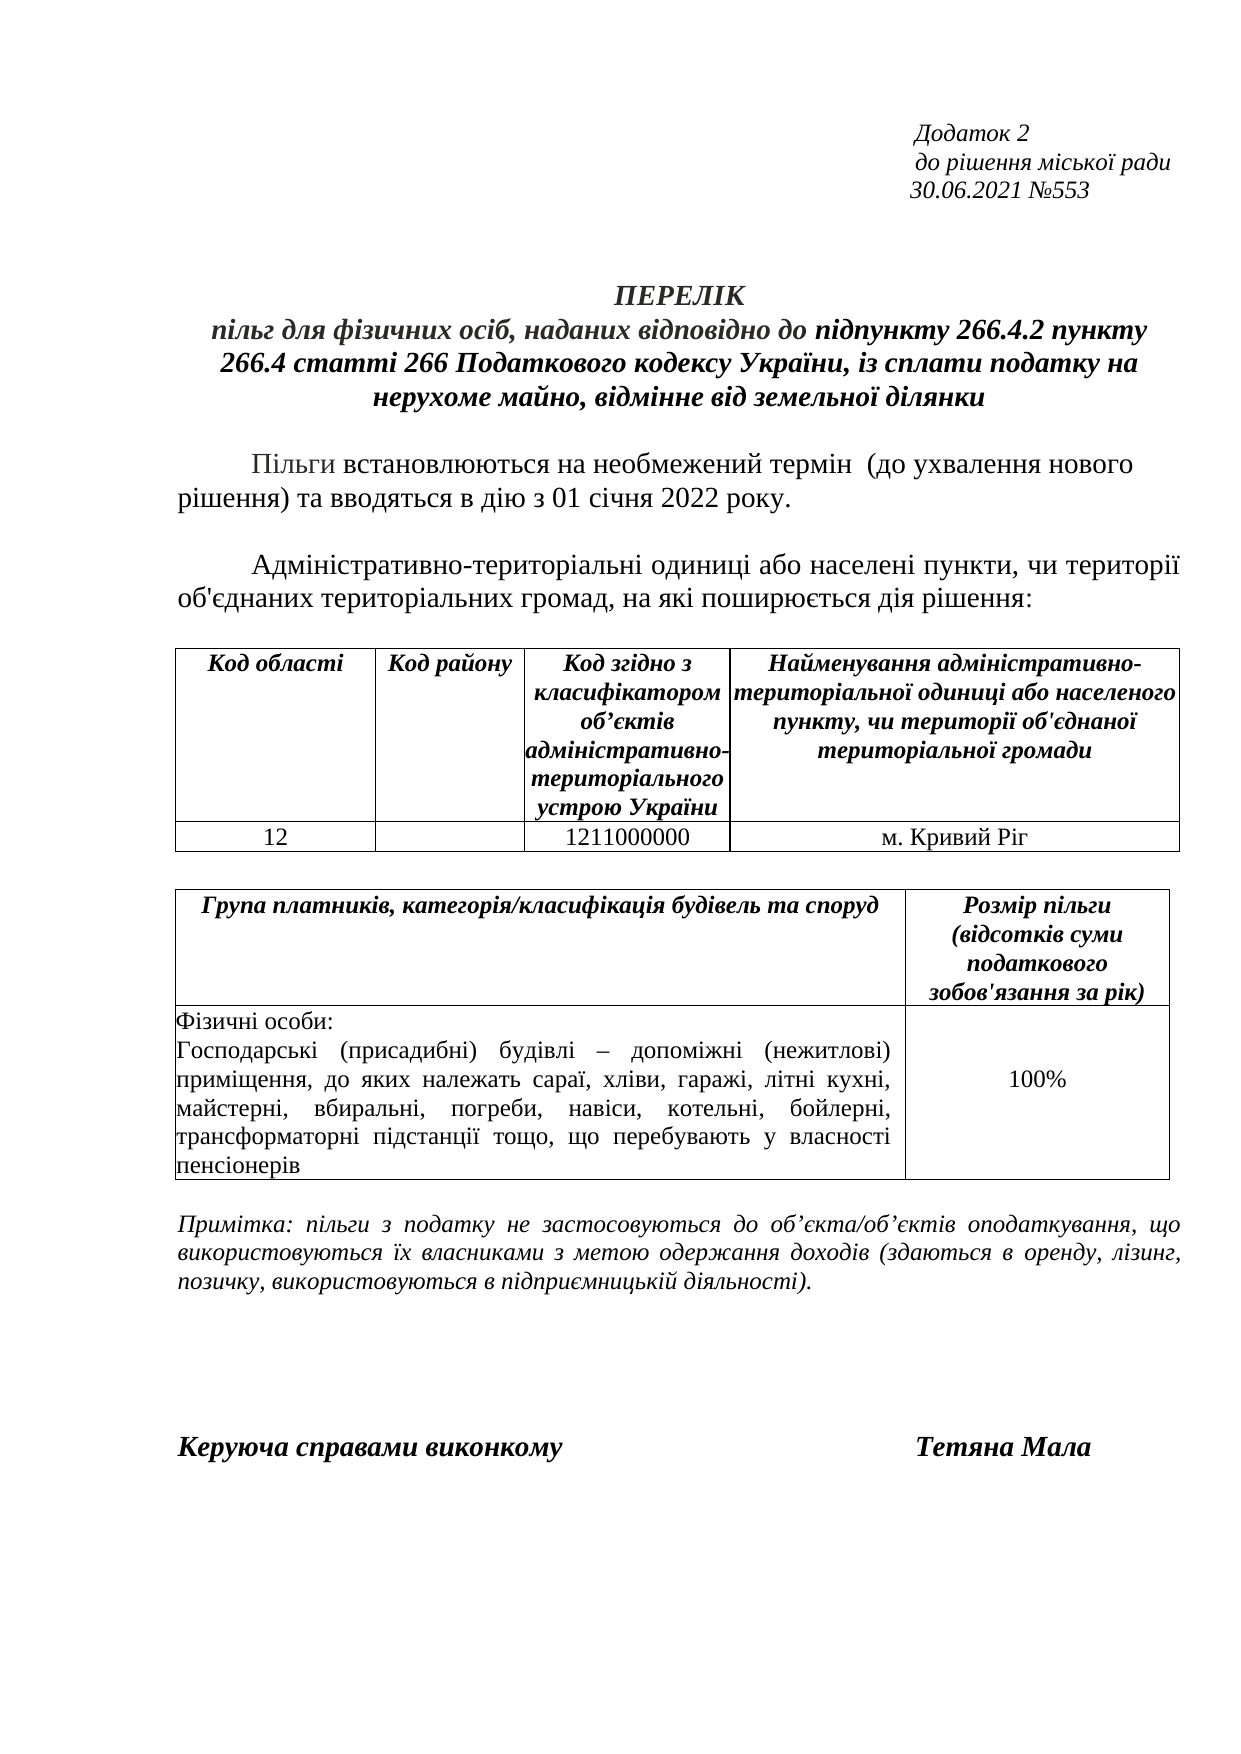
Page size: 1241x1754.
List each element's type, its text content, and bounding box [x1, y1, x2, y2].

text Примітка: пільги з податку не застосовуються до об’єкта/об’єктів оподаткування, що використовуються їх власниками з метою одержання доходів (здаються в оренду, лізинг, позичку, використовуються в підприємницькій діяльності). [177, 1209, 1181, 1295]
text 30.06.2021 №553 [250, 176, 1181, 204]
table_cell 1211000000 [525, 822, 729, 851]
table_header Група платників, категорія/класифікація будівель та споруд [176, 890, 905, 1005]
text Керуюча справами виконкому Тетяна Мала [177, 1429, 1181, 1463]
text Додаток 2 [841, 118, 1181, 147]
table_cell 12 [176, 822, 375, 851]
table_header Розмір пільги (відсотків суми податкового зобов'язання за рік) [906, 890, 1169, 1005]
text Пільги встановлюються на необмежений термін (до ухвалення нового рішення) та вводяться в дію з 01 січня 2022 року. [177, 446, 1181, 513]
table_cell [376, 822, 524, 851]
text до рішення міської ради [841, 147, 1181, 176]
table_cell 100% [906, 1006, 1169, 1179]
table_header Код згідно з класифікатором об’єктів адміністративно-територіального устрою України [525, 649, 729, 821]
table_header Код району [376, 649, 524, 821]
table_header Код області [176, 649, 375, 821]
table_cell м. Кривий Ріг [731, 822, 1179, 851]
text Адміністративно-територіальні одиниці або населені пункти, чи території об'єднаних територіальних громад, на які поширюється дія рішення: [177, 547, 1181, 614]
table_header Найменування адміністративно-територіальної одиниці або населеного пункту, чи території об'єднаної територіальної громади [731, 649, 1179, 821]
text ПЕРЕЛІК пільг для фізичних осіб, наданих відповідно до підпункту 266.4.2 пункту 266.4 статті 266 Податкового кодексу України, із сплати податку на нерухоме майно, відмінне від земельної ділянки [177, 278, 1181, 413]
table_cell Фізичні особи: Господарські (присадибні) будівлі – допоміжні (нежитлові) приміщення, до яких належать сараї, хліви, гаражі, літні кухні, майстерні, вбиральні, погреби, навіси, котельні, бойлерні, трансформаторні підстанції тощо, що перебувають у власності пенсіонерів [176, 1006, 905, 1179]
